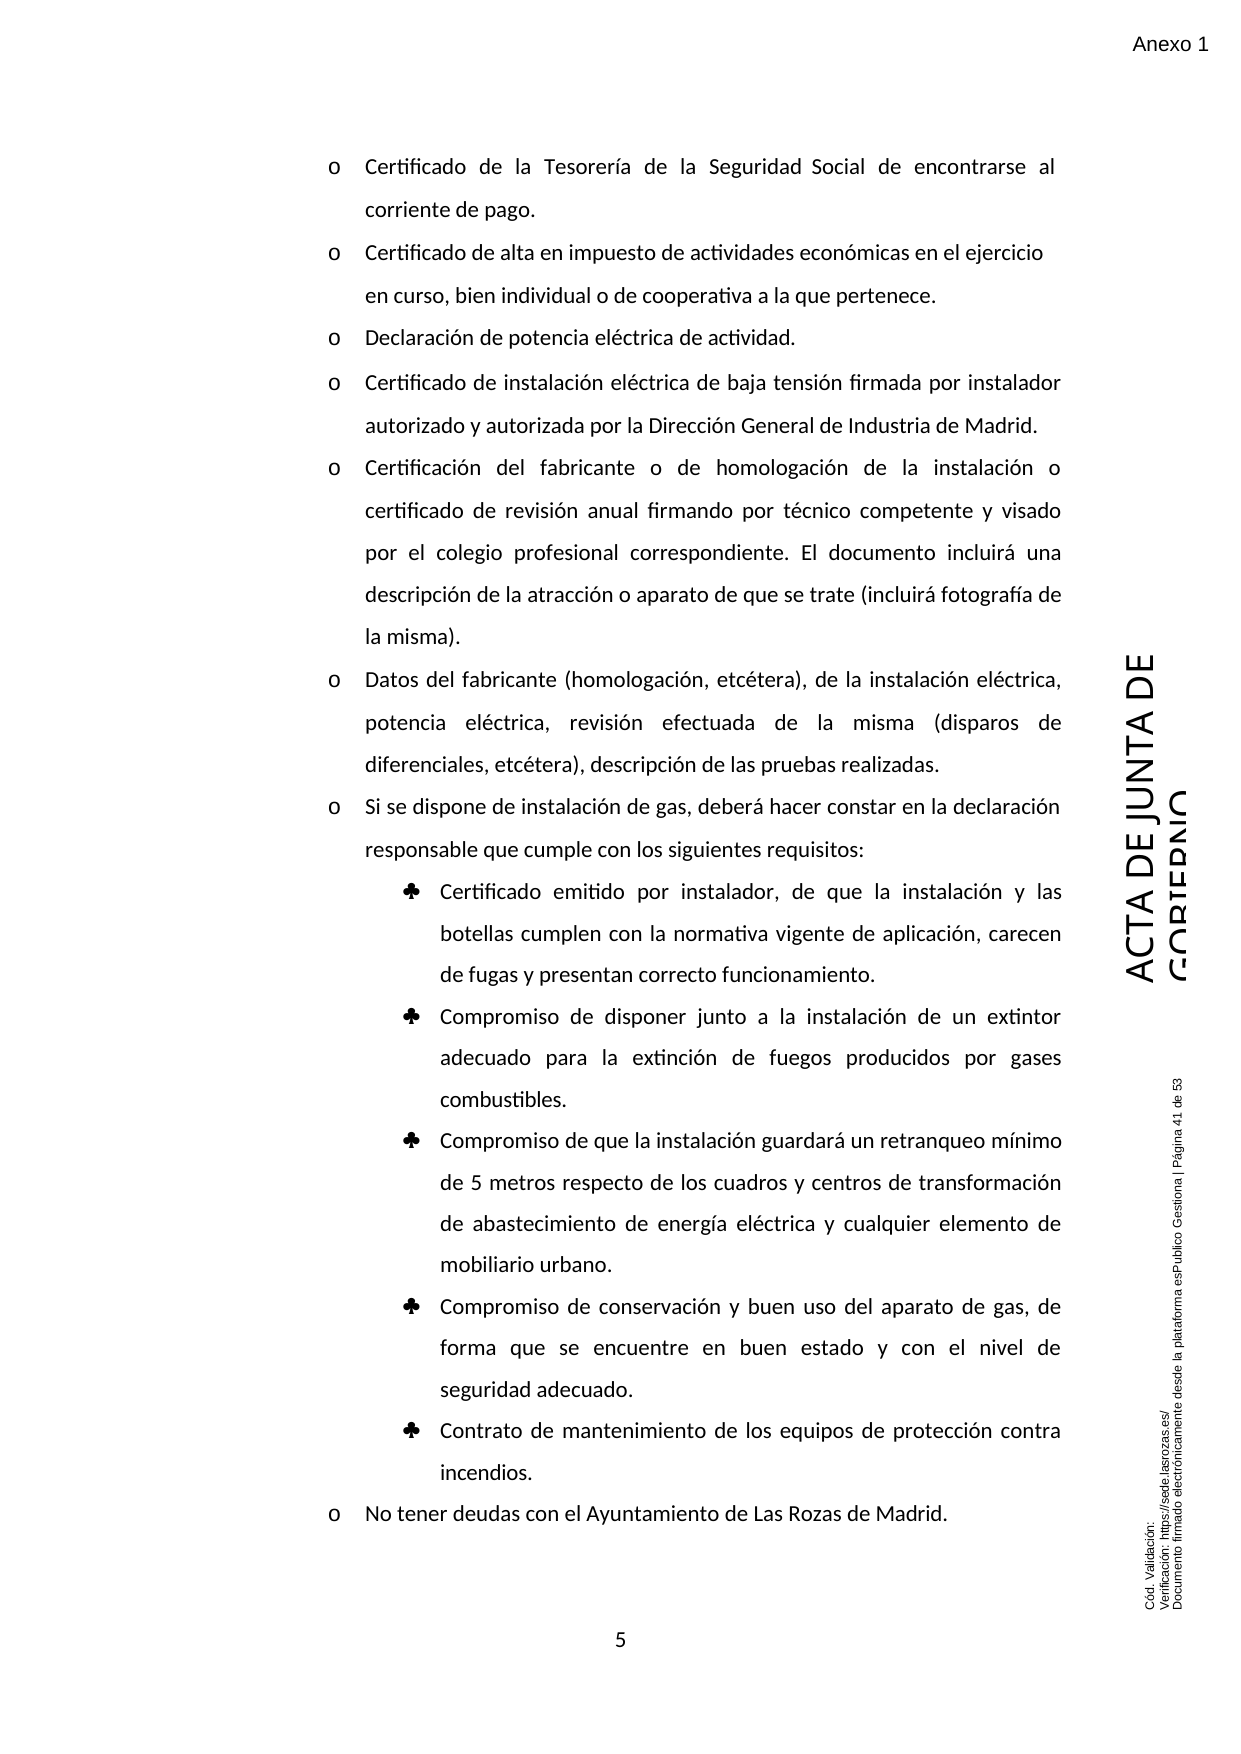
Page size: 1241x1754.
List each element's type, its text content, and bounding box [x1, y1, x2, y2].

list Compromiso de disponer junto a la instalación de un extintor adecuado para la extinción de fuegos producidos por gases combustibles. [402, 1002, 1063, 1113]
list Certificado de alta en impuesto de actividades económicas en el ejercicio en curso, bien individual o de cooperativa a la que pertenece. [327, 238, 1062, 309]
list Certificado emitido por instalador, de que la instalación y las botellas cumplen con la normativa vigente de aplicación, carecen de fugas y presentan correcto funcionamiento. [402, 877, 1063, 988]
list Contrato de mantenimiento de los equipos de protección contra incendios. [402, 1416, 1062, 1486]
list No tener deudas con el Ayuntamiento de Las Rozas de Madrid. [327, 1499, 1107, 1528]
list Datos del fabricante (homologación, etcétera), de la instalación eléctrica, potencia eléctrica, revisión efectuada de la misma (disparos de diferenciales, etcétera), descripción de las pruebas realizadas. [327, 665, 1062, 778]
list Declaración de potencia eléctrica de actividad. [327, 323, 1107, 353]
list Certificado de instalación eléctrica de baja tensión firmada por instalador autorizado y autorizada por la Dirección General de Industria de Madrid. [327, 368, 1062, 439]
list Si se dispone de instalación de gas, deberá hacer constar en la declaración responsable que cumple con los siguientes requisitos: [327, 792, 1061, 863]
list Compromiso de conservación y buen uso del aparato de gas, de forma que se encuentre en buen estado y con el nivel de seguridad adecuado. [402, 1292, 1062, 1403]
list Compromiso de que la instalación guardará un retranqueo mínimo de 5 metros respecto de los cuadros y centros de transformación de abastecimiento de energía eléctrica y cualquier elemento de mobiliario urbano. [402, 1126, 1062, 1279]
list Certificación del fabricante o de homologación de la instalación o certificado de revisión anual firmando por técnico competente y visado por el colegio profesional correspondiente. El documento incluirá una descripción de la atracción o aparato de que se trate (incluirá fotografía de la misma). [327, 453, 1062, 650]
list Certificado de la Tesorería de la Seguridad Social de encontrarse al corriente de pago. [327, 152, 1062, 224]
